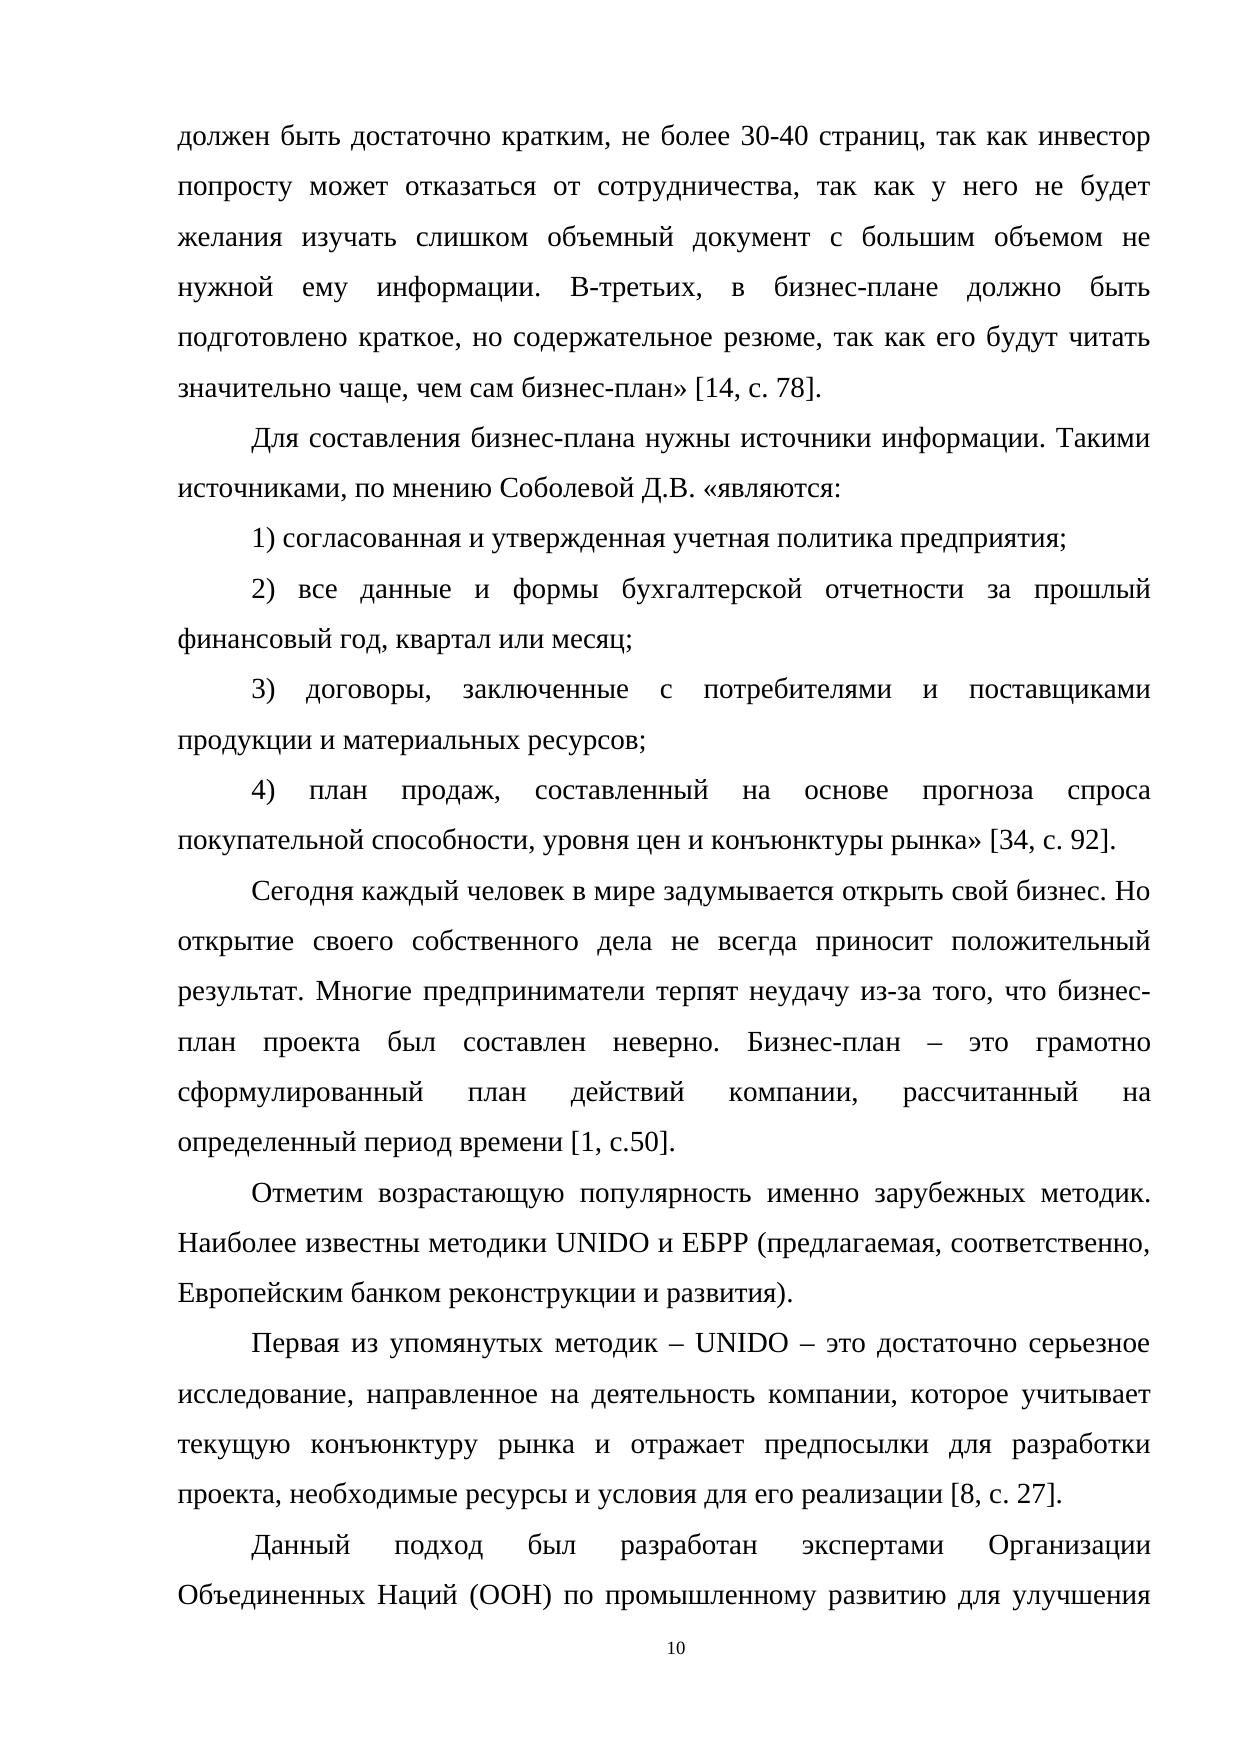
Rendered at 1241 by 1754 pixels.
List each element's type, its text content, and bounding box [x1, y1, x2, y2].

text 2) все данные и формы бухгалтерской отчетности за прошлый финансовый год, квартал или месяц; [177, 571, 1152, 655]
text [177, 118, 1152, 403]
text 4) план продаж, составленный на основе прогноза спроса покупательной способности, уровня цен и конъюнктуры рынка» [34, с. 92]. [177, 772, 1152, 856]
text 3) договоры, заключенные с потребителями и поставщиками продукции и материальных ресурсов; [177, 672, 1152, 755]
text 1) согласованная и утвержденная учетная политика предприятия; [177, 521, 1152, 554]
text Первая из упомянутых методик – UNIDO – это достаточно серьезное исследование, направленное на деятельность компании, которое учитывает текущую конъюнктуру рынка и отражает предпосылки для разработки проекта, необходимые ресурсы и условия для его реализации [8, с. 27]. [177, 1326, 1152, 1510]
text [177, 1527, 1152, 1611]
text Отметим возрастающую популярность именно зарубежных методик. Наиболее известны методики UNIDO и ЕБРР (предлагаемая, соответственно, Европейским банком реконструкции и развития). [177, 1175, 1152, 1309]
text Для составления бизнес-плана нужны источники информации. Такими источниками, по мнению Соболевой Д.В. «являются: [177, 420, 1152, 504]
text Сегодня каждый человек в мире задумывается открыть свой бизнес. Но открытие своего собственного дела не всегда приносит положительный результат. Многие предприниматели терпят неудачу из-за того, что бизнес-план проекта был составлен неверно. Бизнес-план – это грамотно сформулированный план действий компании, рассчитанный на определенный период времени [1, с.50]. [177, 873, 1152, 1158]
